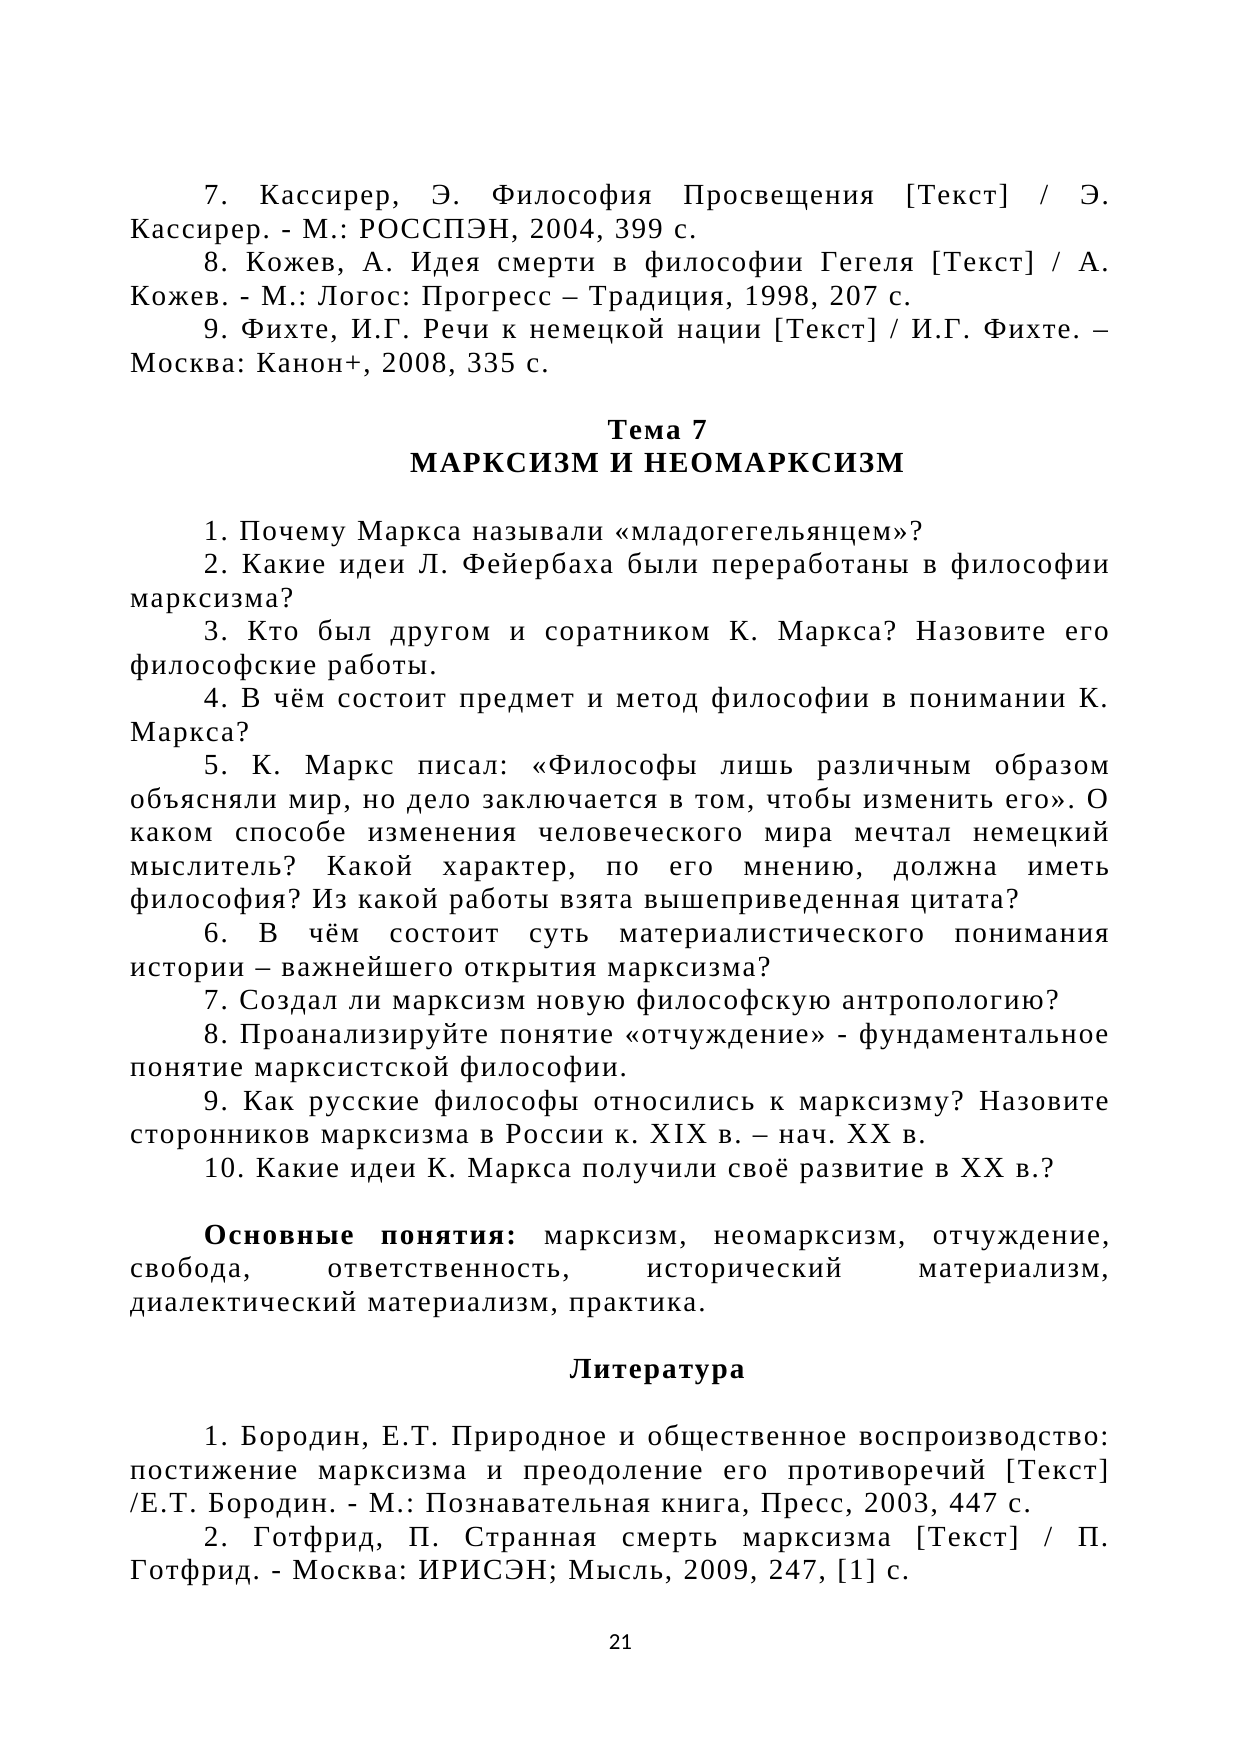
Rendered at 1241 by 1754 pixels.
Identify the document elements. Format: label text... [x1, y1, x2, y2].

text 5. К. Маркс писал: «Философы лишь различным образом объясняли мир, но дело заключается в том, чтобы изменить его». О каком способе изменения человеческого мира мечтал немецкий мыслитель? Какой характер, по его мнению, должна иметь философия? Из какой работы взята вышеприведенная цитата? [130, 747, 1110, 915]
text Тема 7 [130, 412, 1110, 446]
text 8. Проанализируйте понятие «отчуждение» - фундаментальное понятие марксистской философии. [130, 1016, 1110, 1083]
text 2. Какие идеи Л. Фейербаха были переработаны в философии марксизма? [130, 546, 1110, 613]
text 6. В чём состоит суть материалистического понимания истории – важнейшего открытия марксизма? [130, 915, 1110, 982]
text МАРКСИЗМ И НЕОМАРКСИЗМ [130, 446, 1110, 479]
text 3. Кто был другом и соратником К. Маркса? Назовите его философские работы. [130, 613, 1110, 680]
text 9. Фихте, И.Г. Речи к немецкой нации [Текст] / И.Г. Фихте. – Москва: Канон+, 2008, 335 с. [130, 311, 1110, 378]
text 4. В чём состоит предмет и метод философии в понимании К. Маркса? [130, 680, 1110, 747]
text 2. Готфрид, П. Странная смерть марксизма [Текст] / П. Готфрид. - Москва: ИРИСЭН; Мысль, 2009, 247, [1] с. [130, 1519, 1110, 1586]
text 8. Кожев, А. Идея смерти в философии Гегеля [Текст] / А. Кожев. - М.: Логос: Прогресс – Традиция, 1998, 207 с. [130, 244, 1110, 311]
text 1. Бородин, Е.Т. Природное и общественное воспроизводство: постижение марксизма и преодоление его противоречий [Текст] /Е.Т. Бородин. - М.: Познавательная книга, Пресс, 2003, 447 с. [130, 1418, 1110, 1519]
text 9. Как русские философы относились к марксизму? Назовите сторонников марксизма в России к. ХIХ в. – нач. ХХ в. [130, 1083, 1110, 1150]
text 1. Почему Маркса называли «младогегельянцем»? [130, 513, 1110, 546]
text 7. Создал ли марксизм новую философскую антропологию? [130, 982, 1110, 1016]
text 7. Кассирер, Э. Философия Просвещения [Текст] / Э. Кассирер. - М.: РОССПЭН, 2004, 399 с. [130, 177, 1110, 244]
text Литература [130, 1351, 1110, 1385]
text 10. Какие идеи К. Маркса получили своё развитие в ХХ в.? [130, 1150, 1110, 1183]
text Основные понятия: марксизм, неомарксизм, отчуждение, свобода, ответственность, исторический материализм, диалектический материализм, практика. [130, 1217, 1110, 1318]
